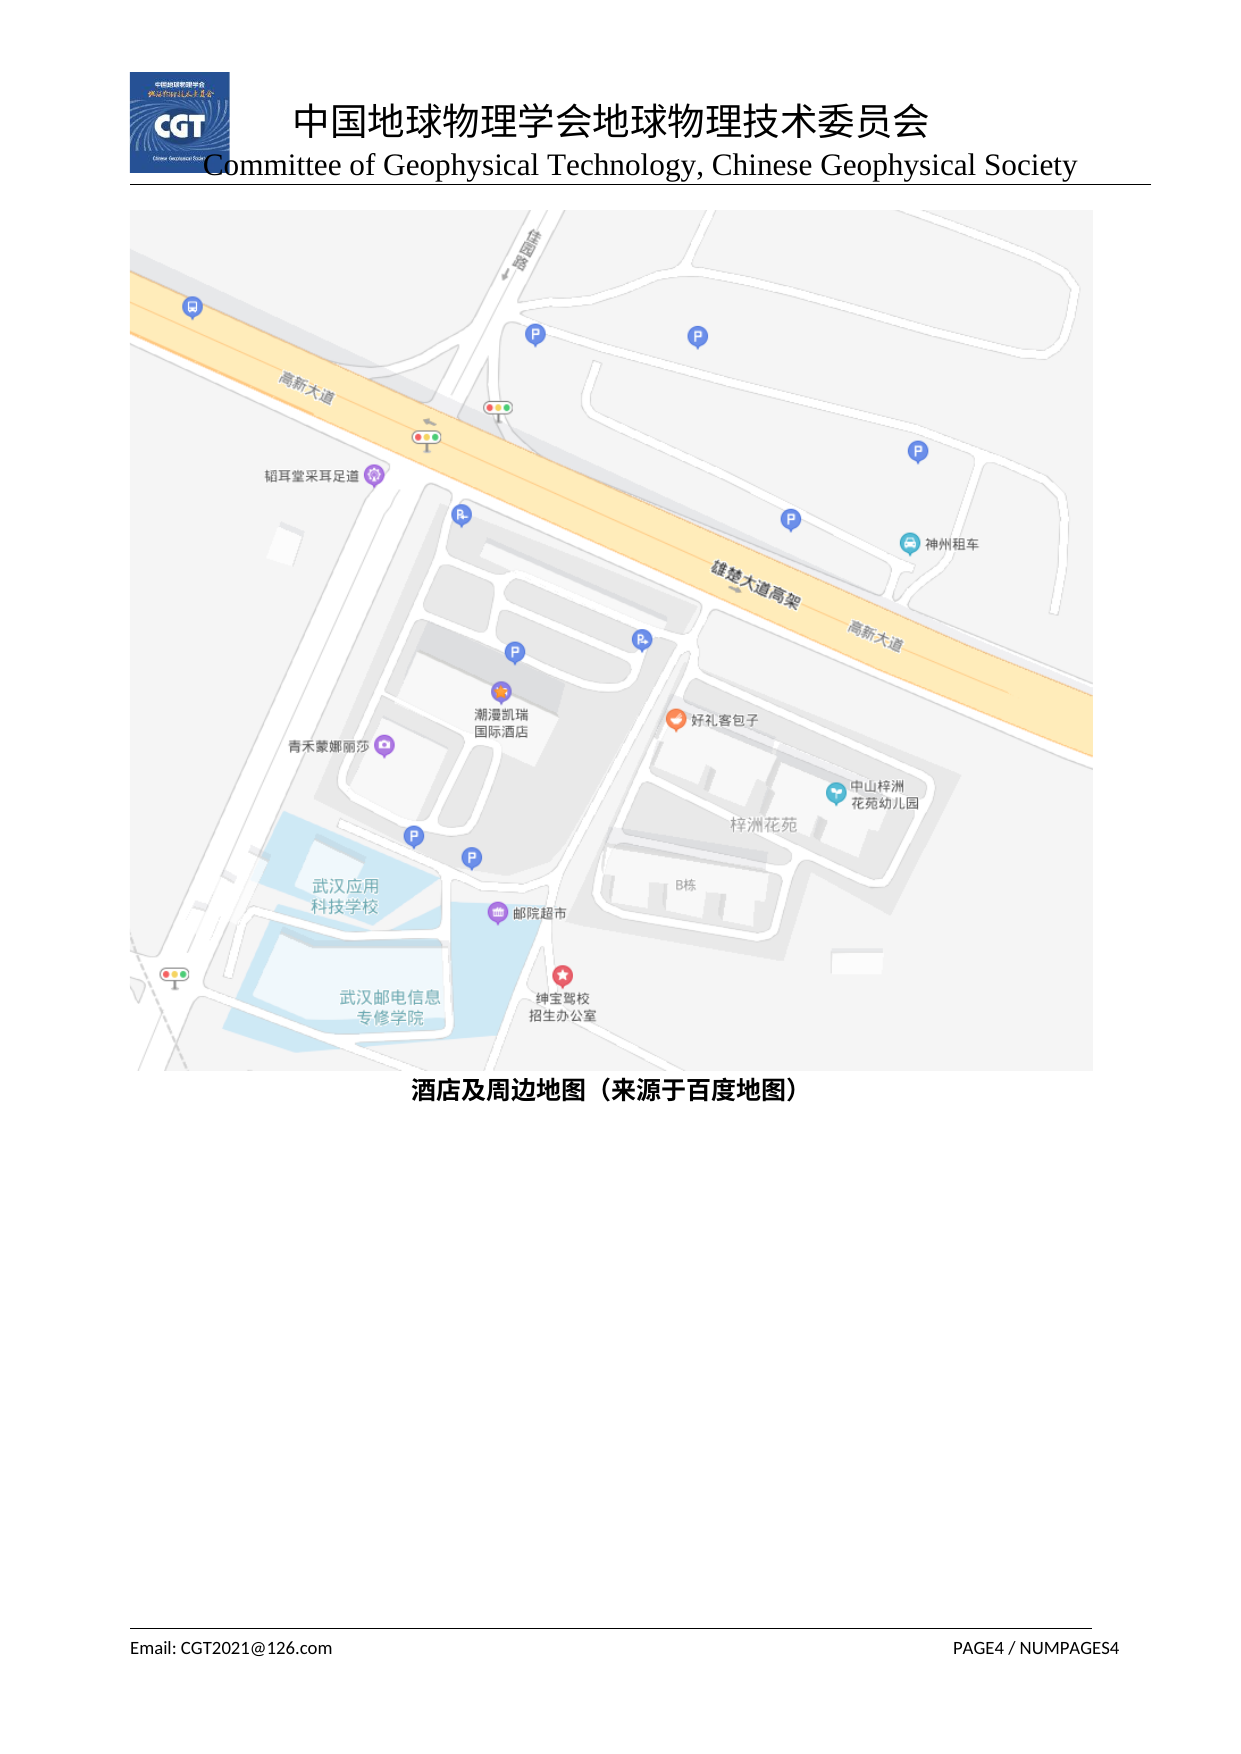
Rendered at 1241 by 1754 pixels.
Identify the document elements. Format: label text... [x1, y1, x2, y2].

text 酒店及周边地图（来源于百度地图） [130, 1071, 1092, 1107]
picture [129, 72, 230, 173]
picture [129, 210, 1093, 1071]
